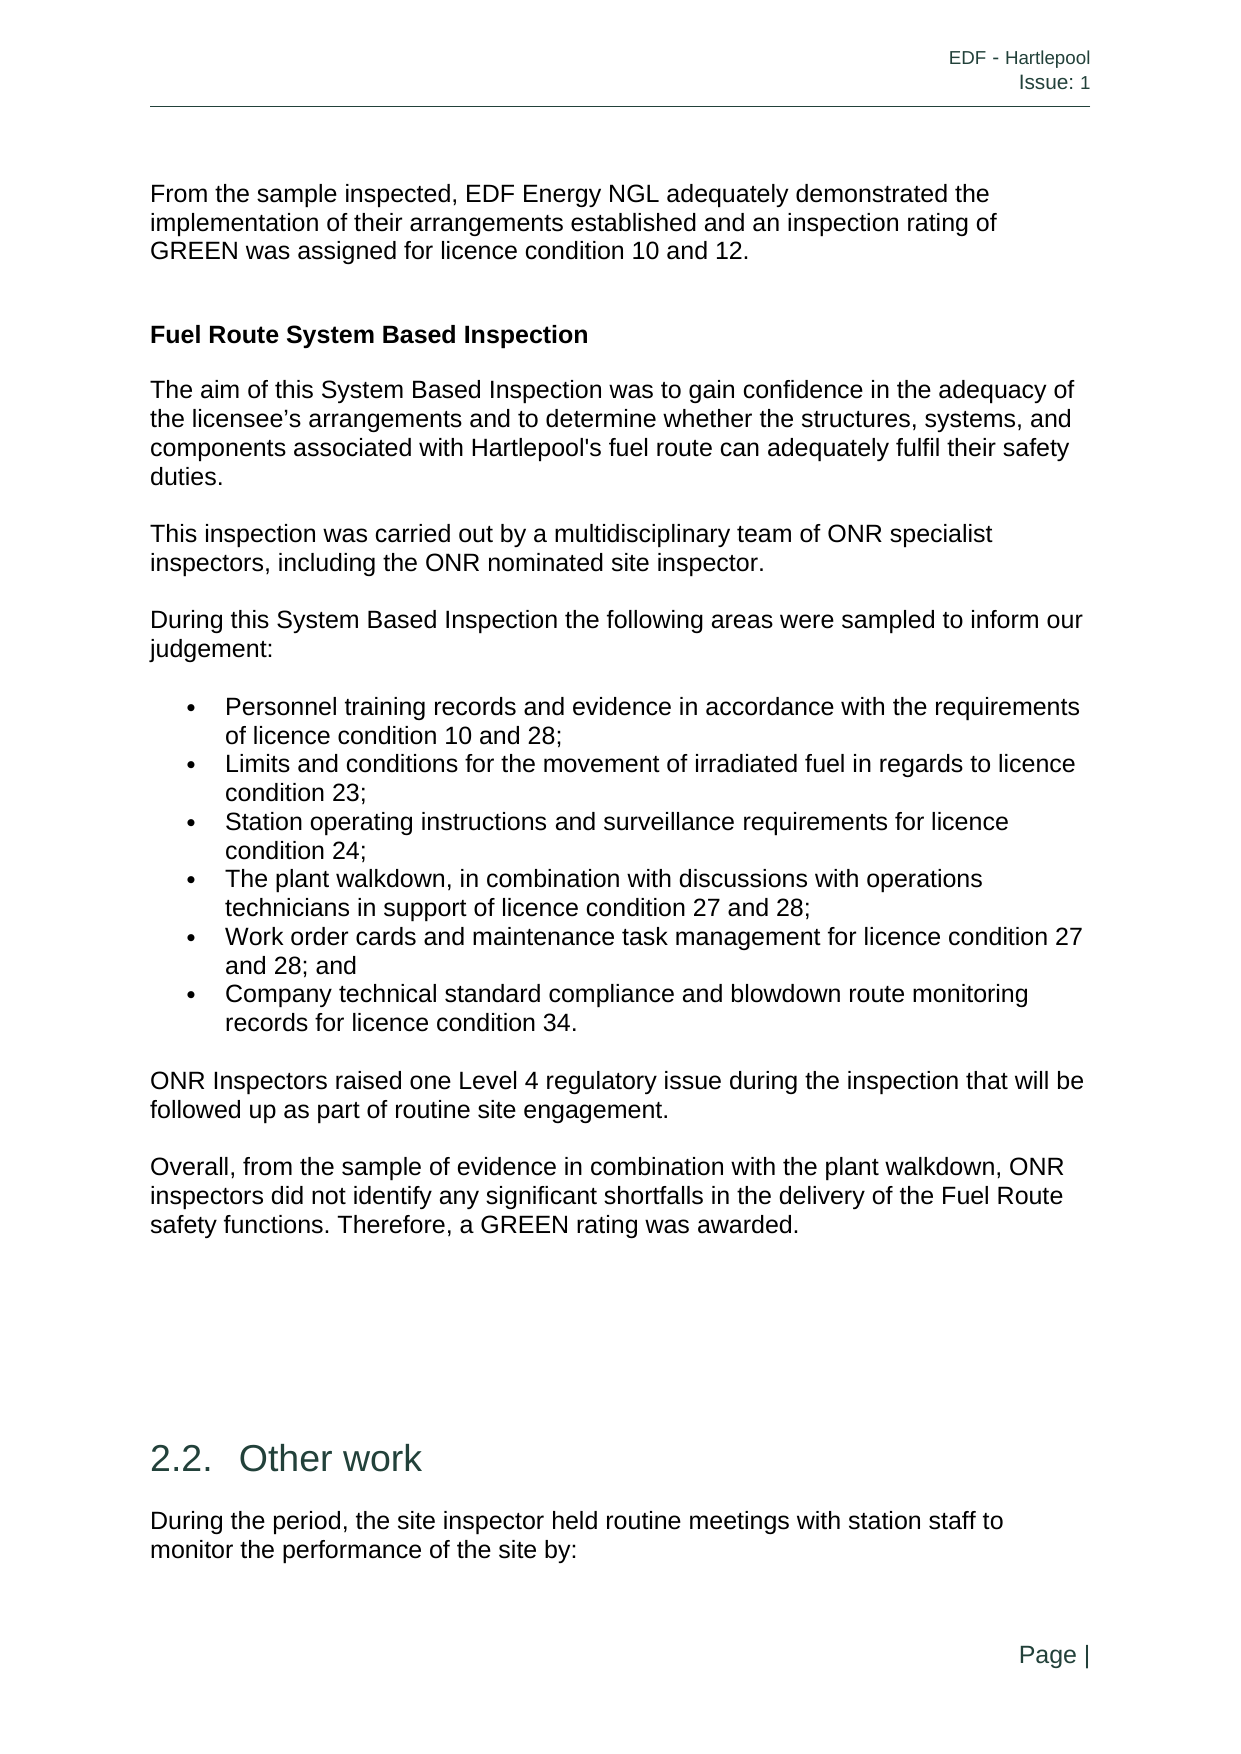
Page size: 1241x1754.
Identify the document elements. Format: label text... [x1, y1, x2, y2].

text This inspection was carried out by a multidisciplinary team of ONR specialist inspectors, including the ONR nominated site inspector. [150, 519, 1090, 576]
text Fuel Route System Based Inspection [150, 320, 1090, 349]
list Limits and conditions for the movement of irradiated fuel in regards to licence condition 23; [187, 749, 1090, 807]
list Work order cards and maintenance task management for licence condition 27 and 28; and [187, 922, 1090, 979]
text During the period, the site inspector held routine meetings with station staff to monitor the performance of the site by: [150, 1506, 1090, 1564]
list Station operating instructions and surveillance requirements for licence condition 24; [187, 807, 1090, 864]
subtitle Other work [150, 1436, 1090, 1479]
list From the sample inspected, EDF Energy NGL adequately demonstrated the implementation of their arrangements established and an inspection rating of GREEN was assigned for licence condition 10 and 12. [150, 179, 1090, 265]
list Personnel training records and evidence in accordance with the requirements of licence condition 10 and 28; [187, 692, 1090, 749]
list Company technical standard compliance and blowdown route monitoring records for licence condition 34. [187, 979, 1090, 1037]
list The plant walkdown, in combination with discussions with operations technicians in support of licence condition 27 and 28; [187, 864, 1090, 922]
text During this System Based Inspection the following areas were sampled to inform our judgement: [150, 605, 1090, 663]
text Overall, from the sample of evidence in combination with the plant walkdown, ONR inspectors did not identify any significant shortfalls in the delivery of the Fuel Route safety functions. Therefore, a GREEN rating was awarded. [150, 1152, 1090, 1238]
text The aim of this System Based Inspection was to gain confidence in the adequacy of the licensee’s arrangements and to determine whether the structures, systems, and components associated with Hartlepool's fuel route can adequately fulfil their safety duties. [150, 375, 1090, 490]
text ONR Inspectors raised one Level 4 regulatory issue during the inspection that will be followed up as part of routine site engagement. [150, 1066, 1090, 1123]
